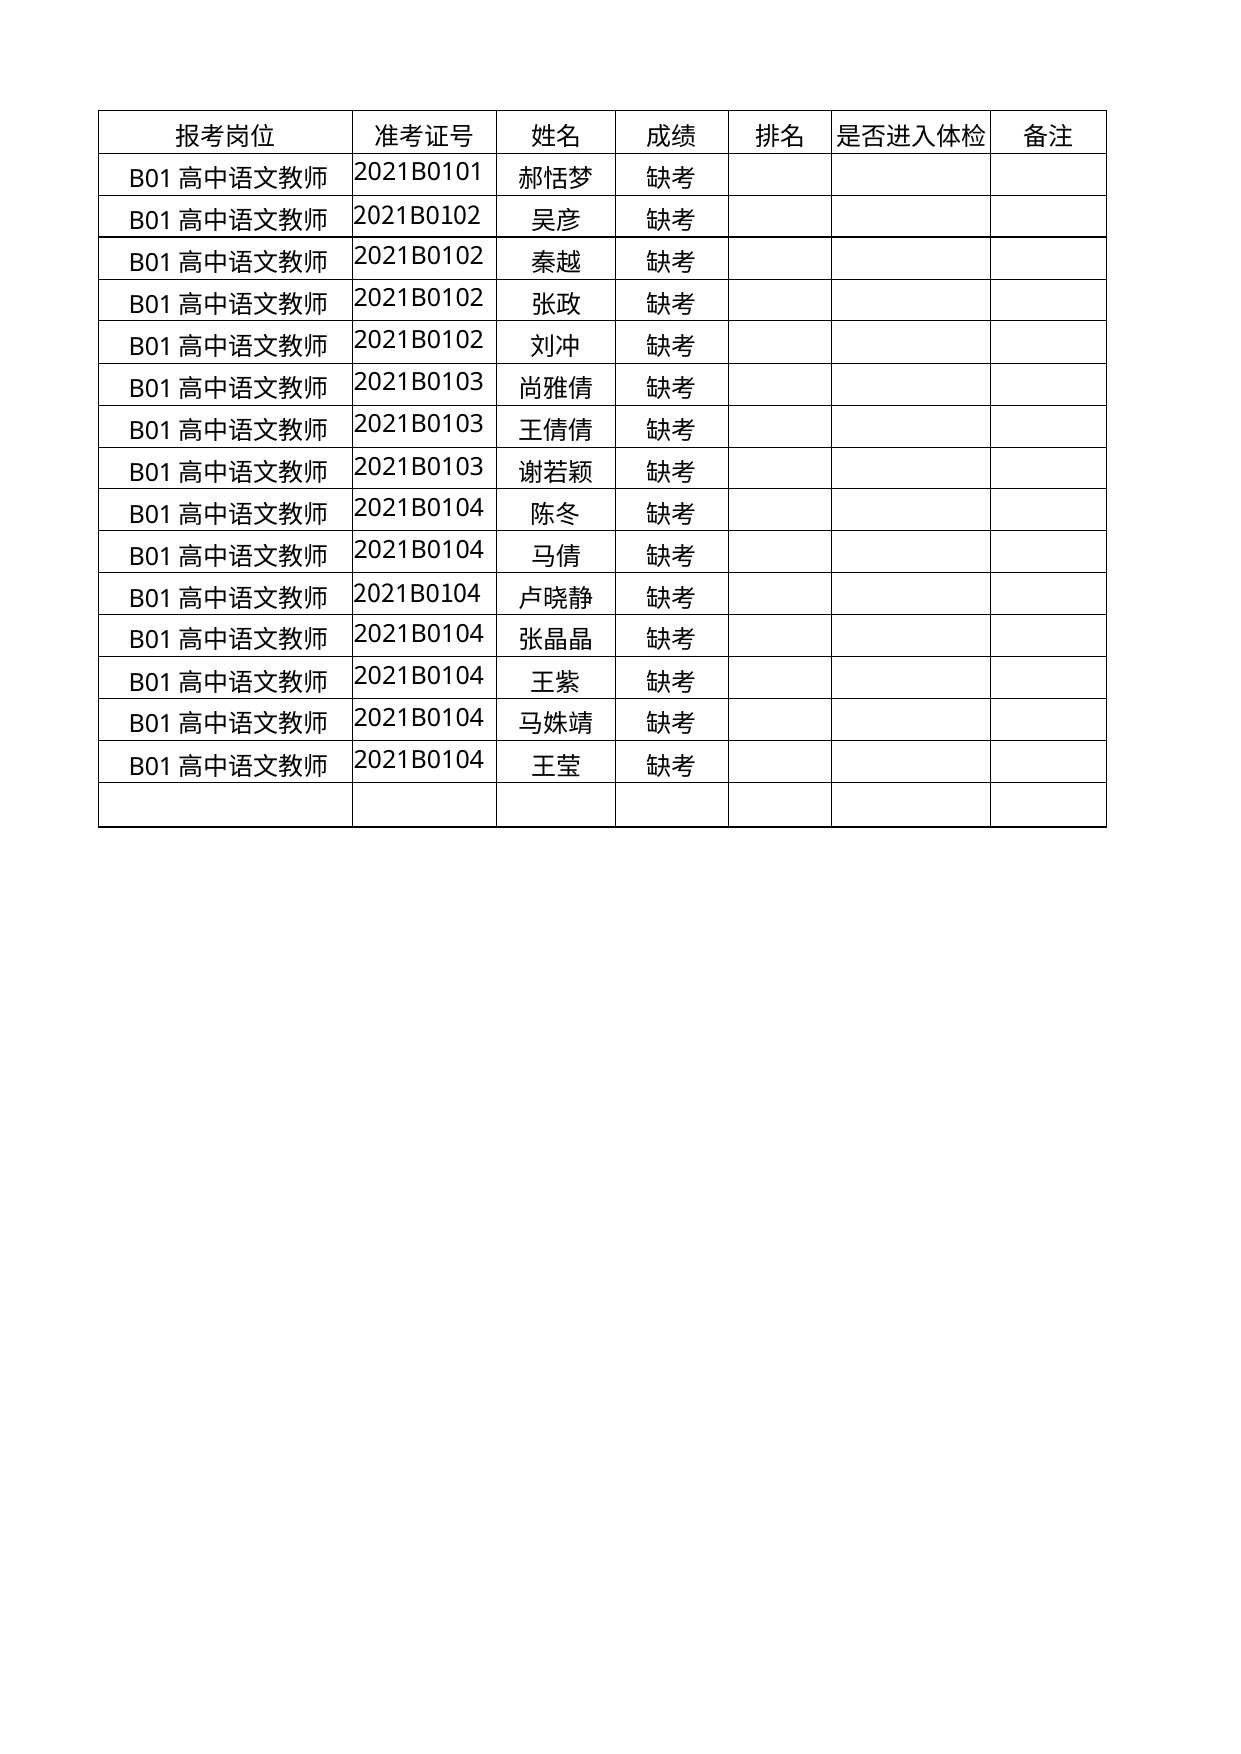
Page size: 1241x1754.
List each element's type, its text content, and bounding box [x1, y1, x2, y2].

table_cell 张政 [497, 280, 615, 320]
table_cell [832, 657, 990, 698]
table_cell 王紫 [497, 657, 615, 698]
table_cell B01高中语文教师 [99, 154, 352, 194]
table_cell B01高中语文教师 [99, 573, 352, 614]
table_cell B01高中语文教师 [99, 196, 352, 236]
table_cell [99, 783, 352, 826]
table_cell [729, 238, 831, 278]
table_cell 2021B01025 [353, 321, 496, 362]
table_cell [832, 238, 990, 278]
table_cell [832, 615, 990, 656]
table_cell B01高中语文教师 [99, 406, 352, 447]
table_cell 缺考 [616, 364, 728, 405]
table_cell [832, 364, 990, 405]
table_cell [832, 573, 990, 614]
table_cell 缺考 [616, 573, 728, 614]
table_cell 缺考 [616, 448, 728, 488]
table_cell 马倩 [497, 531, 615, 572]
table_cell 2021B01042 [353, 573, 496, 614]
table_cell 缺考 [616, 699, 728, 740]
table_cell [832, 741, 990, 782]
table_cell 缺考 [616, 406, 728, 447]
table_cell [497, 783, 615, 826]
table_cell [729, 364, 831, 405]
table_cell 2021B01020 [353, 196, 496, 236]
table_cell 缺考 [616, 238, 728, 278]
table_header 成绩 [616, 111, 728, 152]
table_header 排名 [729, 111, 831, 152]
table_cell [729, 489, 831, 530]
table_cell B01高中语文教师 [99, 741, 352, 782]
table_cell 谢若颖 [497, 448, 615, 488]
table_cell 陈冬 [497, 489, 615, 530]
table_cell [729, 321, 831, 362]
table_cell 2021B01046 [353, 699, 496, 740]
table_cell B01高中语文教师 [99, 657, 352, 698]
table_cell [991, 783, 1106, 826]
table_cell [832, 154, 990, 194]
table_cell [991, 321, 1106, 362]
table_header 准考证号 [353, 111, 496, 152]
table_header 是否进入体检 [832, 111, 990, 152]
table_cell [991, 573, 1106, 614]
table_cell 秦越 [497, 238, 615, 278]
table_cell 尚雅倩 [497, 364, 615, 405]
table_cell 2021B01032 [353, 364, 496, 405]
table_cell 2021B01022 [353, 238, 496, 278]
table_cell 2021B01019 [353, 154, 496, 194]
table_cell [729, 615, 831, 656]
table_header 备注 [991, 111, 1106, 152]
table_cell [832, 321, 990, 362]
table_cell B01高中语文教师 [99, 615, 352, 656]
table_cell [991, 196, 1106, 236]
table_cell [832, 489, 990, 530]
table_cell [832, 196, 990, 236]
table_cell 2021B01040 [353, 489, 496, 530]
table_cell [832, 448, 990, 488]
table_cell [991, 699, 1106, 740]
table_cell B01高中语文教师 [99, 489, 352, 530]
table_cell 2021B01023 [353, 280, 496, 320]
table_cell [729, 699, 831, 740]
table_cell [991, 280, 1106, 320]
table_cell 王倩倩 [497, 406, 615, 447]
table_cell 2021B01043 [353, 615, 496, 656]
table_cell 缺考 [616, 615, 728, 656]
table_cell 2021B01047 [353, 741, 496, 782]
table_cell [832, 280, 990, 320]
table_cell 缺考 [616, 741, 728, 782]
table_header 报考岗位 [99, 111, 352, 152]
table_cell B01高中语文教师 [99, 321, 352, 362]
table_cell [729, 196, 831, 236]
table_cell 缺考 [616, 196, 728, 236]
table_cell B01高中语文教师 [99, 531, 352, 572]
table_cell [991, 615, 1106, 656]
table_cell [991, 657, 1106, 698]
table_cell [729, 741, 831, 782]
table_cell B01高中语文教师 [99, 364, 352, 405]
table_cell 王莹 [497, 741, 615, 782]
table_cell [729, 406, 831, 447]
table_cell B01高中语文教师 [99, 238, 352, 278]
table_cell 马姝靖 [497, 699, 615, 740]
table_cell [729, 783, 831, 826]
table_cell 2021B01045 [353, 657, 496, 698]
table_cell 缺考 [616, 154, 728, 194]
table_cell 缺考 [616, 321, 728, 362]
table_cell [991, 741, 1106, 782]
table_cell [729, 531, 831, 572]
table_cell 郝恬梦 [497, 154, 615, 194]
table_cell [991, 364, 1106, 405]
table_cell [729, 280, 831, 320]
table_cell B01高中语文教师 [99, 448, 352, 488]
table_cell [991, 489, 1106, 530]
table_cell 张晶晶 [497, 615, 615, 656]
table_cell 卢晓静 [497, 573, 615, 614]
table_cell 2021B01033 [353, 406, 496, 447]
table_cell [729, 657, 831, 698]
table_cell [729, 448, 831, 488]
table_cell [832, 783, 990, 826]
table_cell 2021B01041 [353, 531, 496, 572]
table_cell 缺考 [616, 531, 728, 572]
table_cell B01高中语文教师 [99, 280, 352, 320]
table_cell [832, 699, 990, 740]
table_cell 缺考 [616, 280, 728, 320]
table_cell [616, 783, 728, 826]
table_cell [991, 448, 1106, 488]
table_cell [832, 406, 990, 447]
table_cell 2021B01036 [353, 448, 496, 488]
table_cell [991, 238, 1106, 278]
table_cell [729, 573, 831, 614]
table_cell [353, 783, 496, 826]
table_header 姓名 [497, 111, 615, 152]
table_cell 缺考 [616, 657, 728, 698]
table_cell [729, 154, 831, 194]
table_cell [832, 531, 990, 572]
table_cell 吴彦 [497, 196, 615, 236]
table_cell [991, 154, 1106, 194]
table_cell B01高中语文教师 [99, 699, 352, 740]
table_cell 刘冲 [497, 321, 615, 362]
table_cell [991, 406, 1106, 447]
table_cell [991, 531, 1106, 572]
table_cell 缺考 [616, 489, 728, 530]
